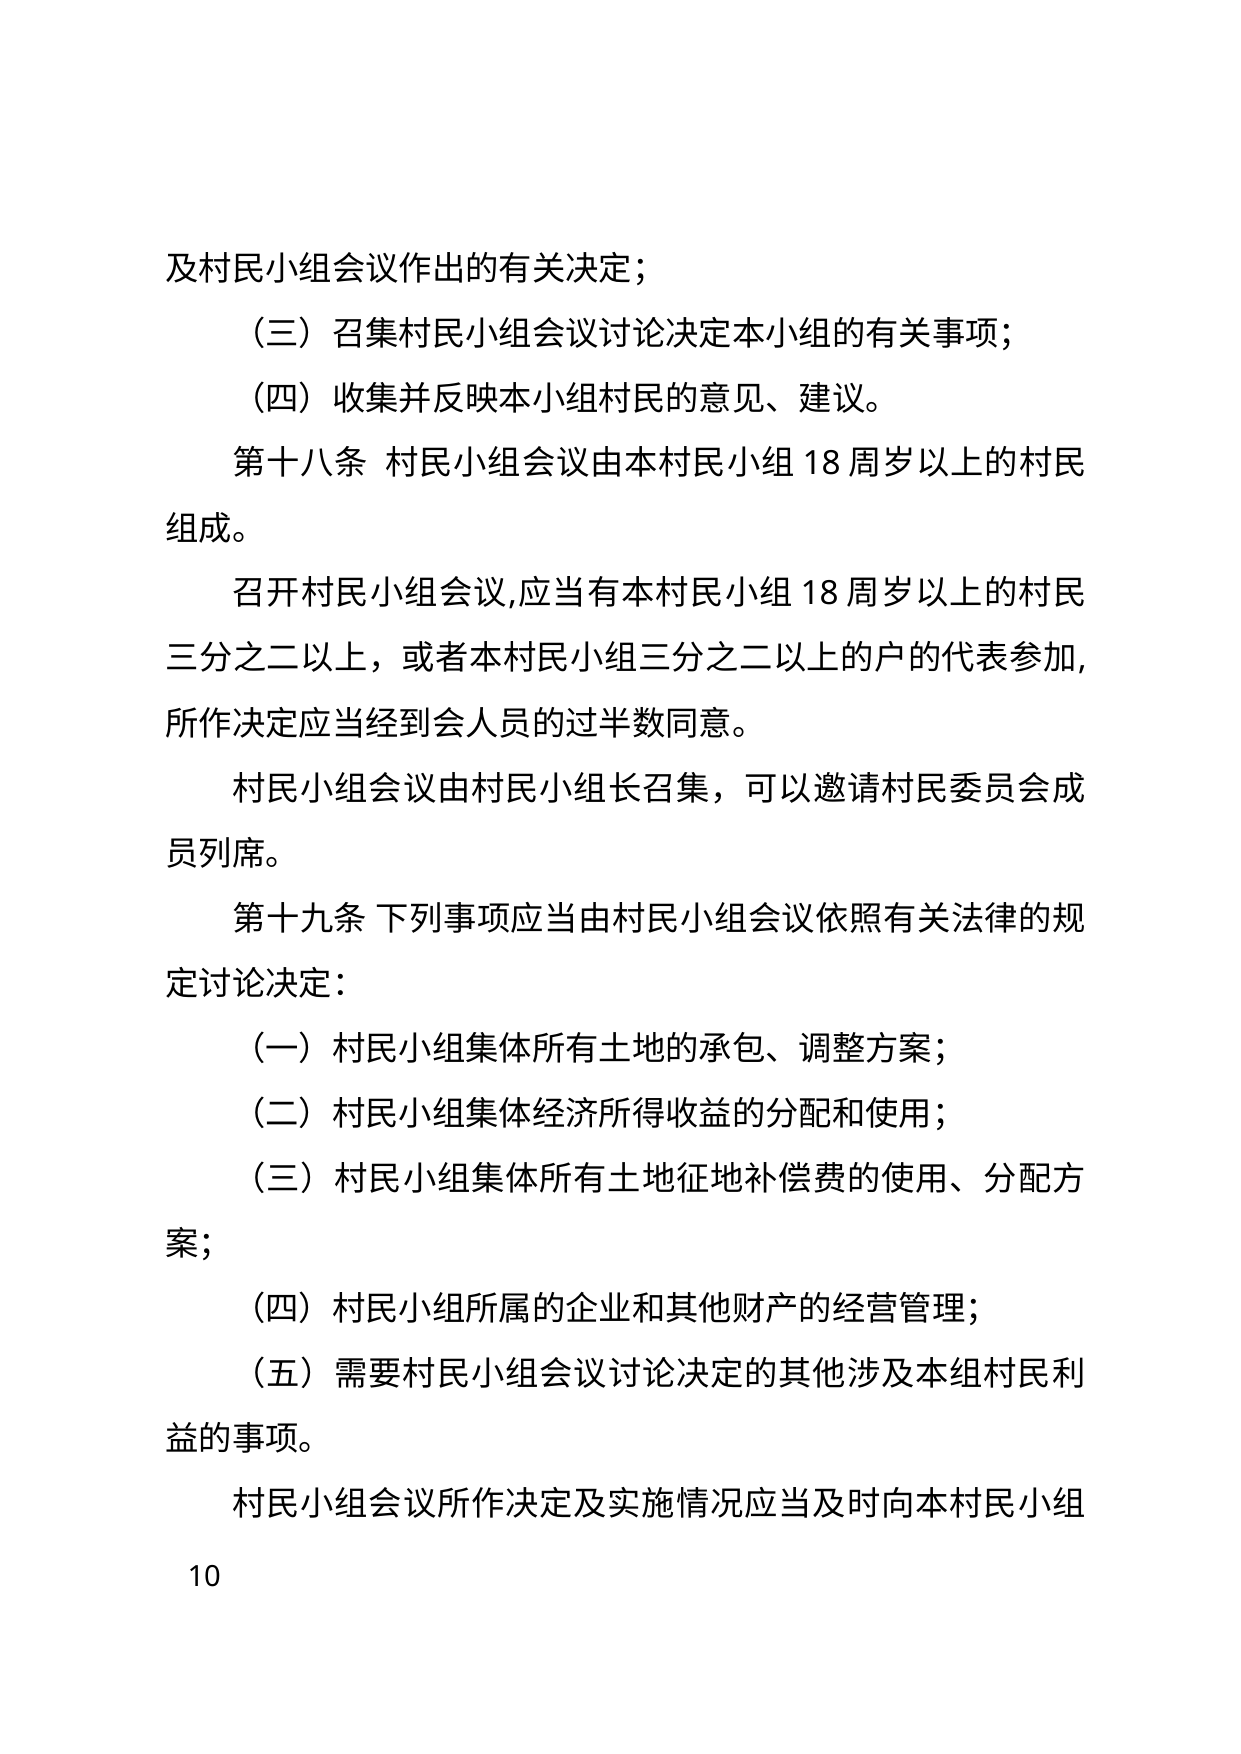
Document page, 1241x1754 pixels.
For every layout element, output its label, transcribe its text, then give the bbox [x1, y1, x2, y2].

text 第十九条 下列事项应当由村民小组会议依照有关法律的规定讨论决定： [165, 883, 1087, 1013]
text 村民小组会议由村民小组长召集，可以邀请村民委员会成员列席。 [165, 753, 1087, 883]
text （四）收集并反映本小组村民的意见、建议。 [165, 363, 1087, 428]
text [165, 233, 1087, 298]
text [165, 1468, 1087, 1533]
text （三）村民小组集体所有土地征地补偿费的使用、分配方案； [165, 1143, 1087, 1273]
text （四）村民小组所属的企业和其他财产的经营管理； [165, 1273, 1087, 1338]
text （五）需要村民小组会议讨论决定的其他涉及本组村民利益的事项。 [165, 1338, 1087, 1468]
text 第十八条 村民小组会议由本村民小组18周岁以上的村民组成。 [165, 428, 1087, 558]
text （三）召集村民小组会议讨论决定本小组的有关事项； [165, 298, 1087, 363]
text 召开村民小组会议,应当有本村民小组18周岁以上的村民三分之二以上，或者本村民小组三分之二以上的户的代表参加,所作决定应当经到会人员的过半数同意。 [165, 558, 1087, 753]
text （一）村民小组集体所有土地的承包、调整方案； [165, 1013, 1087, 1078]
text （二）村民小组集体经济所得收益的分配和使用； [165, 1078, 1087, 1143]
